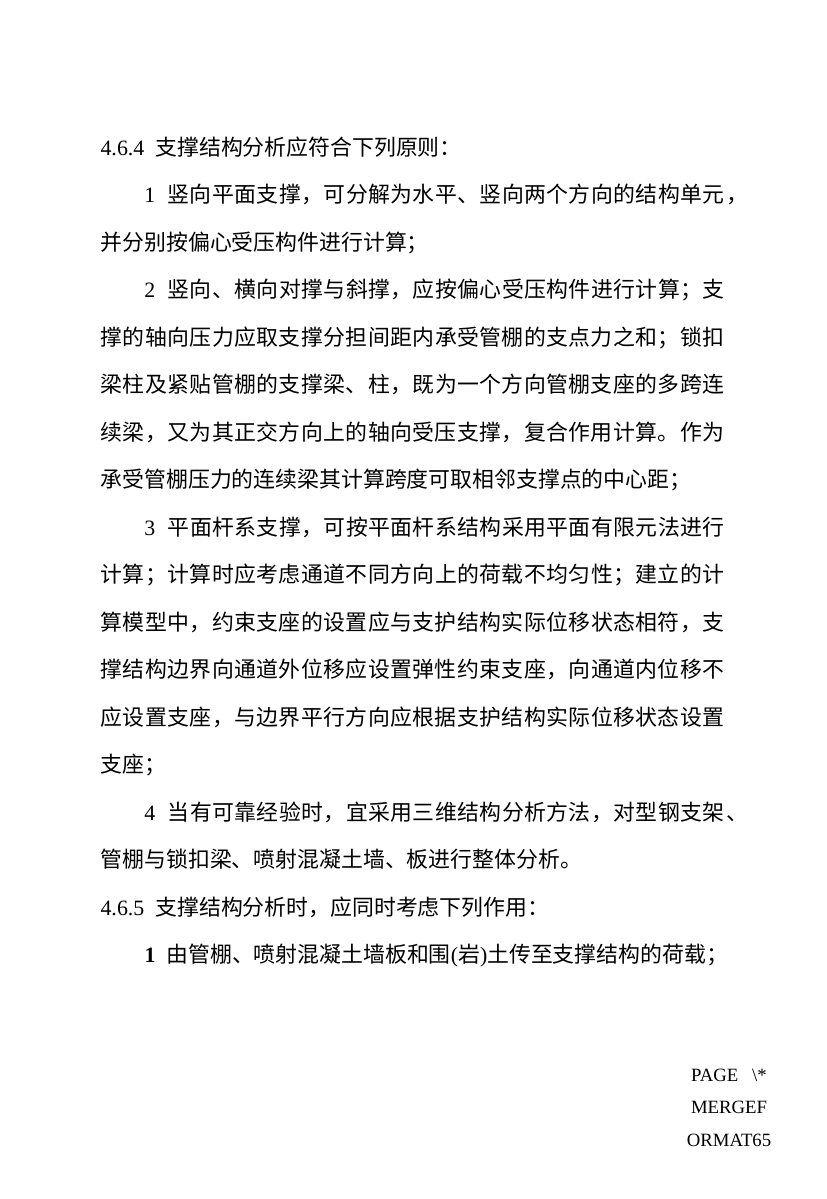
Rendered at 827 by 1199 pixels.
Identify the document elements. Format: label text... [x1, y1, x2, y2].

text 4.6.4 支撑结构分析应符合下列原则： [100, 130, 726, 162]
text 1 由管棚、喷射混凝土墙板和围(岩)土传至支撑结构的荷载； [100, 937, 726, 969]
text 1 竖向平面支撑，可分解为水平、竖向两个方向的结构单元，并分别按偏心受压构件进行计算； [100, 177, 726, 257]
text 4 当有可靠经验时，宜采用三维结构分析方法，对型钢支架、管棚与锁扣梁、喷射混凝土墙、板进行整体分析。 [100, 795, 726, 874]
text 2 竖向、横向对撑与斜撑，应按偏心受压构件进行计算；支撑的轴向压力应取支撑分担间距内承受管棚的支点力之和；锁扣梁柱及紧贴管棚的支撑梁、柱，既为一个方向管棚支座的多跨连续梁，又为其正交方向上的轴向受压支撑，复合作用计算。作为承受管棚压力的连续梁其计算跨度可取相邻支撑点的中心距； [100, 272, 726, 494]
text 3 平面杆系支撑，可按平面杆系结构采用平面有限元法进行计算；计算时应考虑通道不同方向上的荷载不均匀性；建立的计算模型中，约束支座的设置应与支护结构实际位移状态相符，支撑结构边界向通道外位移应设置弹性约束支座，向通道内位移不应设置支座，与边界平行方向应根据支护结构实际位移状态设置支座； [100, 510, 726, 779]
text 4.6.5 支撑结构分析时，应同时考虑下列作用： [100, 890, 726, 922]
